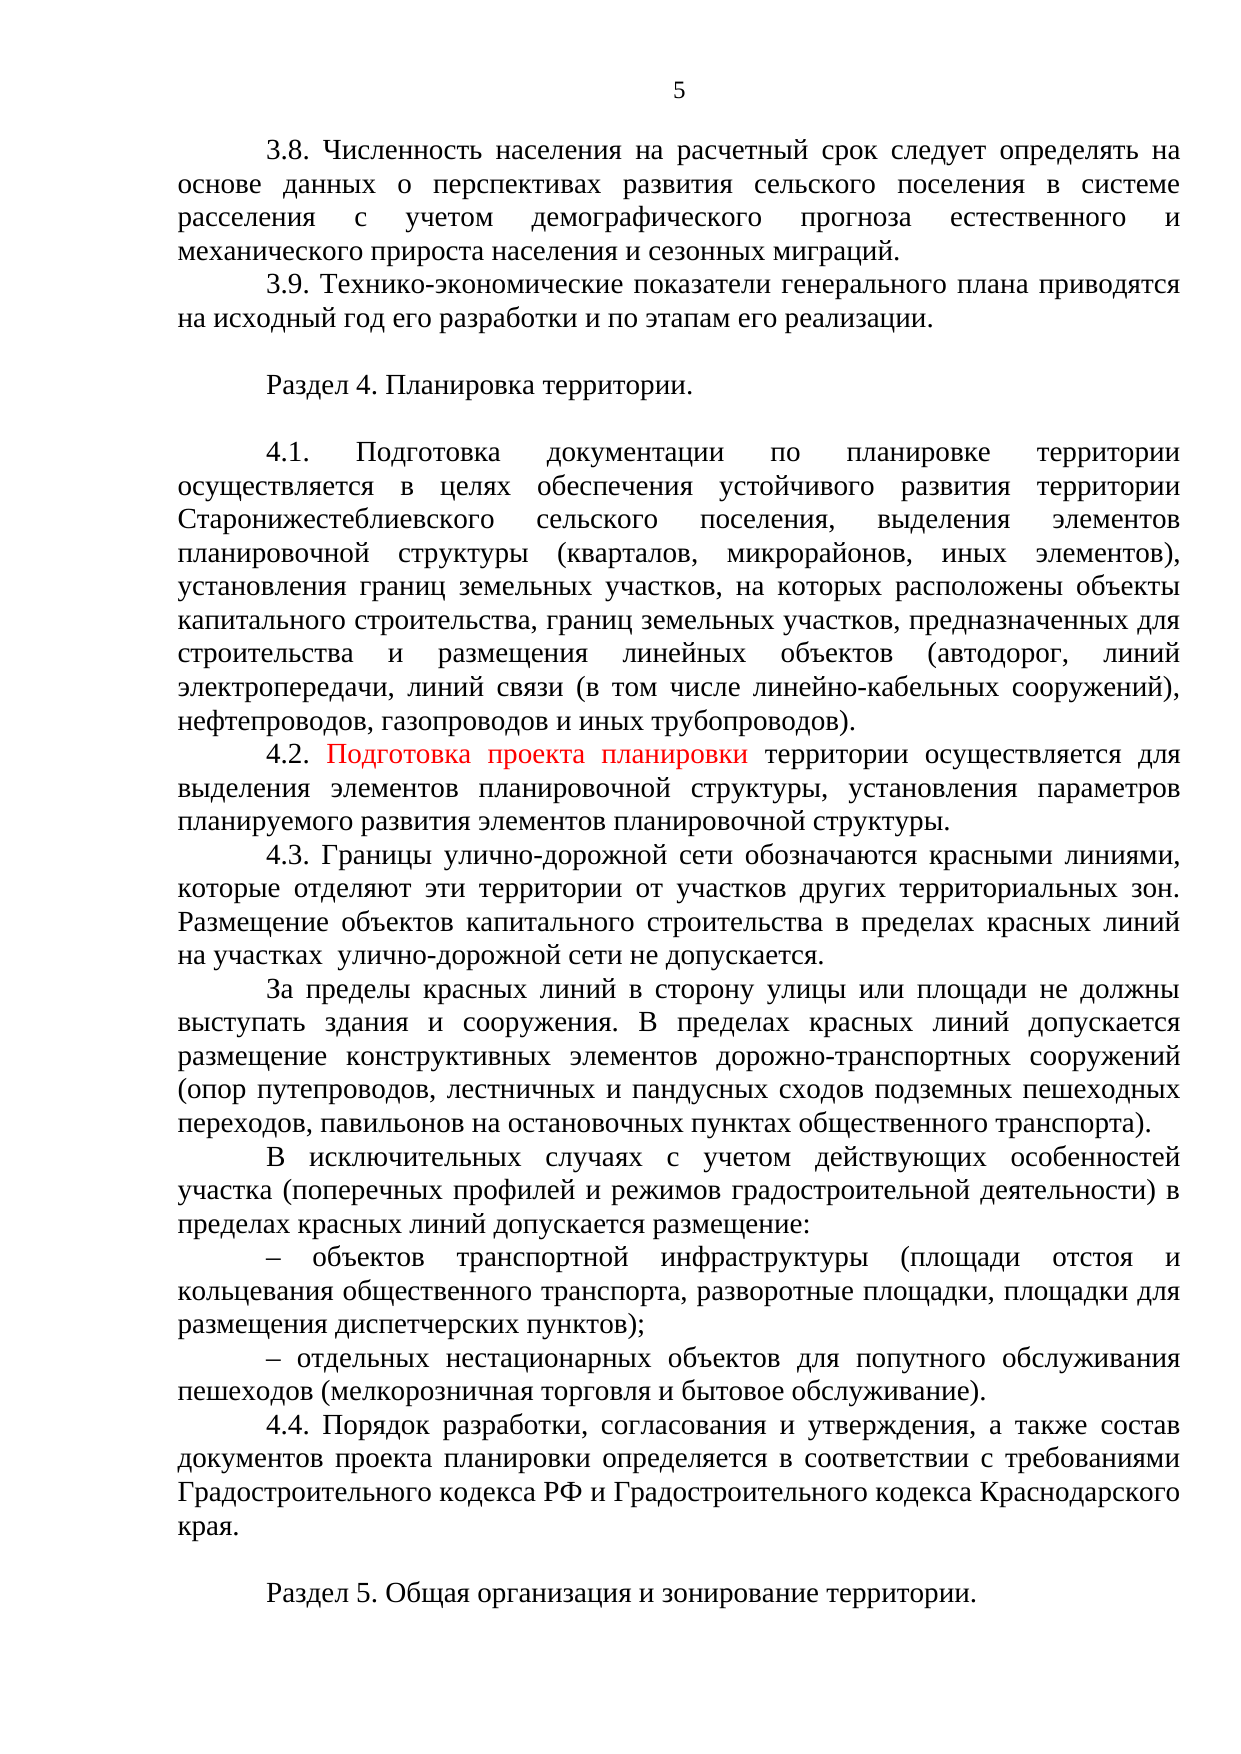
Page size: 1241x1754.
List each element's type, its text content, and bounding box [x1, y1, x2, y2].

text В исключительных случаях с учетом действующих особенностей участка (поперечных профилей и режимов градостроительной деятельности) в пределах красных линий допускается размещение: [177, 1139, 1181, 1239]
text – отдельных нестационарных объектов для попутного обслуживания пешеходов (мелкорозничная торговля и бытовое обслуживание). [177, 1340, 1181, 1407]
text 3.9. Технико-экономические показатели генерального плана приводятся на исходный год его разработки и по этапам его реализации. [177, 267, 1181, 334]
text – объектов транспортной инфраструктуры (площади отстоя и кольцевания общественного транспорта, разворотные площадки, площадки для размещения диспетчерских пунктов); [177, 1239, 1181, 1340]
text 4.4. Порядок разработки, согласования и утверждения, а также состав документов проекта планировки определяется в соответствии с требованиями Градостроительного кодекса РФ и Градостроительного кодекса Краснодарского края. [177, 1407, 1181, 1541]
text Раздел 5. Общая организация и зонирование территории. [177, 1575, 1181, 1608]
text Раздел 4. Планировка территории. [177, 367, 1181, 401]
text 4.2. Подготовка проекта планировки территории осуществляется для выделения элементов планировочной структуры, установления параметров планируемого развития элементов планировочной структуры. [177, 736, 1181, 837]
text За пределы красных линий в сторону улицы или площади не должны выступать здания и сооружения. В пределах красных линий допускается размещение конструктивных элементов дорожно-транспортных сооружений (опор путепроводов, лестничных и пандусных сходов подземных пешеходных переходов, павильонов на остановочных пунктах общественного транспорта). [177, 971, 1181, 1139]
text 3.8. Численность населения на расчетный срок следует определять на основе данных о перспективах развития сельского поселения в системе расселения с учетом демографического прогноза естественного и механического прироста населения и сезонных миграций. [177, 132, 1181, 267]
text 4.1. Подготовка документации по планировке территории осуществляется в целях обеспечения устойчивого развития территории Старонижестеблиевского сельского поселения, выделения элементов планировочной структуры (кварталов, микрорайонов, иных элементов), установления границ земельных участков, на которых расположены объекты капитального строительства, границ земельных участков, предназначенных для строительства и размещения линейных объектов (автодорог, линий электропередачи, линий связи (в том числе линейно-кабельных сооружений), нефтепроводов, газопроводов и иных трубопроводов). [177, 434, 1181, 736]
text 4.3. Границы улично-дорожной сети обозначаются красными линиями, которые отделяют эти территории от участков других территориальных зон. Размещение объектов капитального строительства в пределах красных линий на участках улично-дорожной сети не допускается. [177, 837, 1181, 971]
